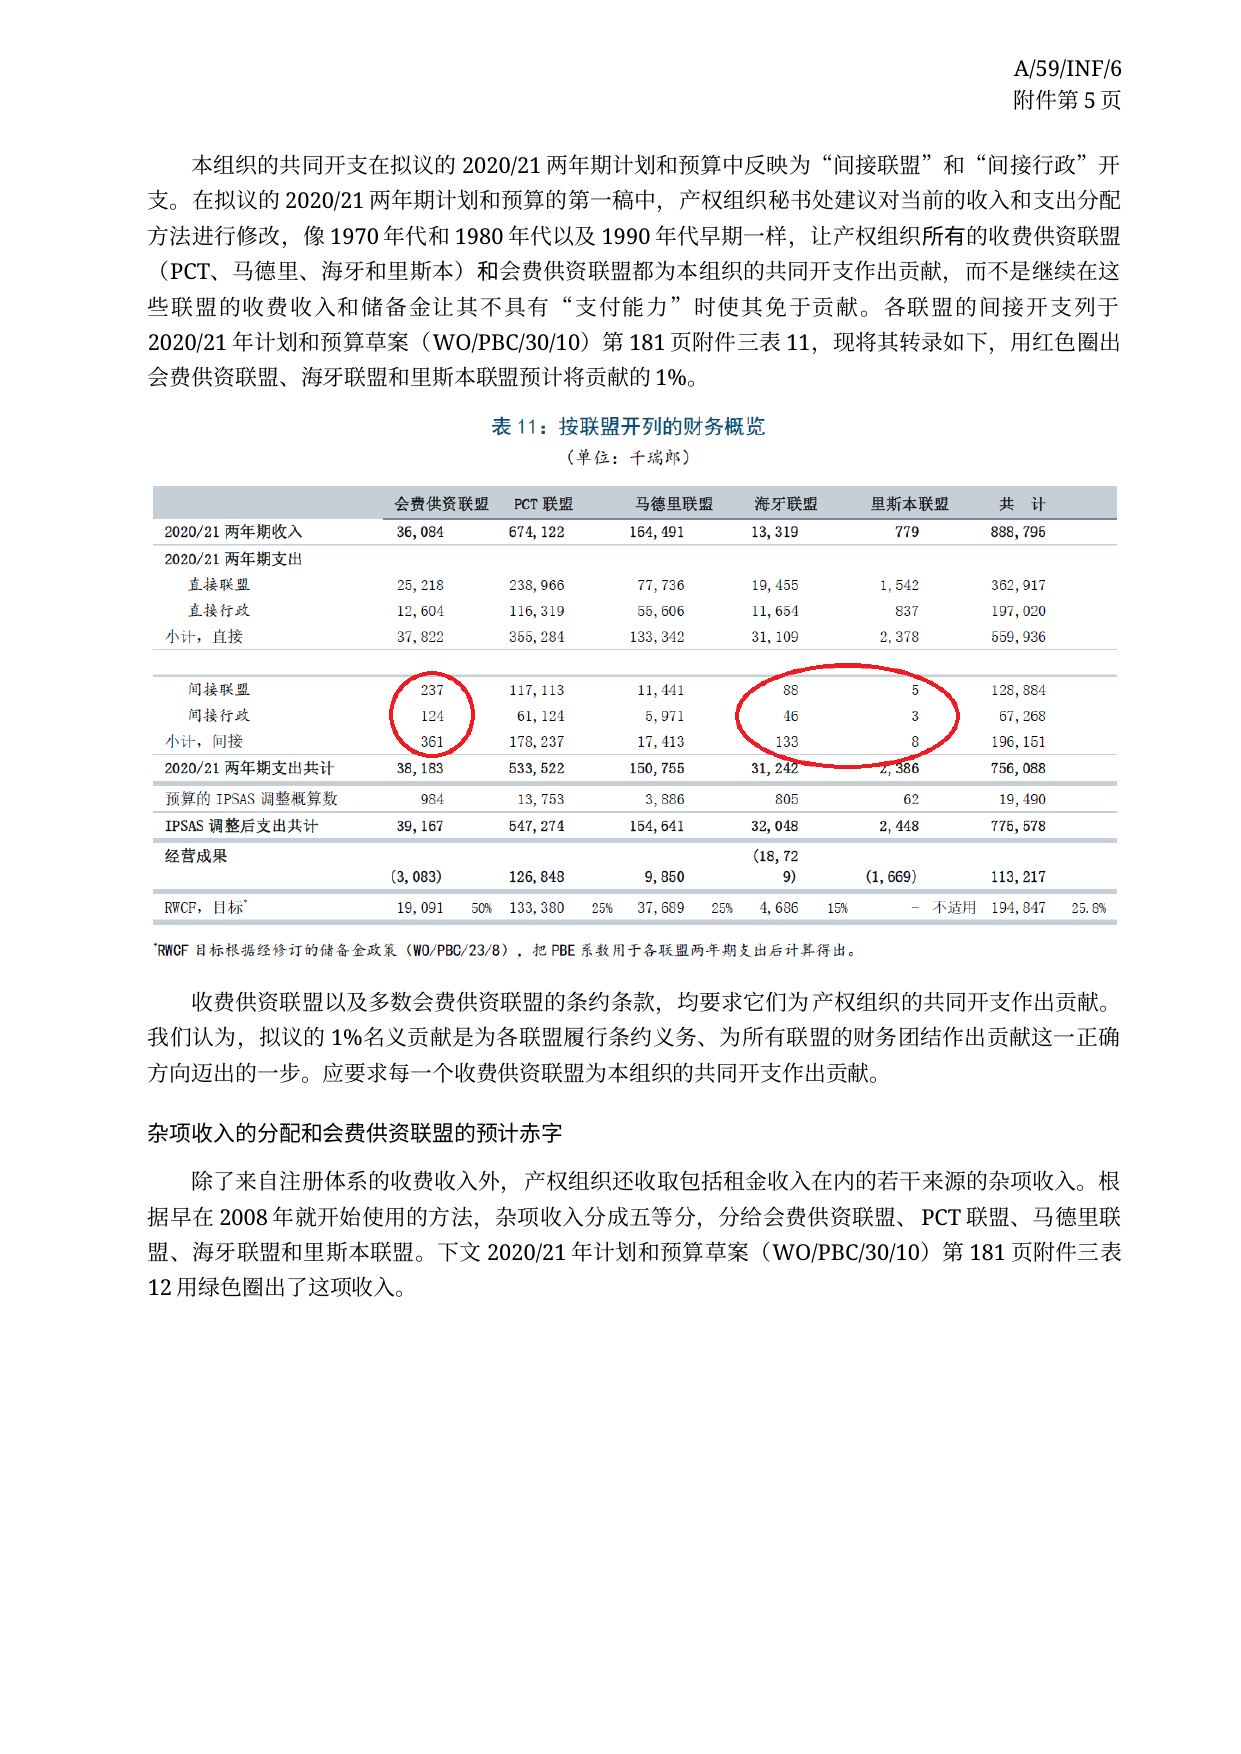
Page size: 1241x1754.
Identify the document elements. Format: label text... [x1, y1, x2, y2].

text 除了来自注册体系的收费收入外，产权组织还收取包括租金收入在内的若干来源的杂项收入。根据早在2008年就开始使用的方法，杂项收入分成五等分，分给会费供资联盟、PCT联盟、马德里联盟、海牙联盟和里斯本联盟。下文2020/21年计划和预算草案（WO/PBC/30/10）第181页附件三表12用绿色圈出了这项收入。 [148, 1160, 1122, 1302]
picture [147, 404, 1123, 969]
text 收费供资联盟以及多数会费供资联盟的条约条款，均要求它们为产权组织的共同开支作出贡献。我们认为，拟议的1%名义贡献是为各联盟履行条约义务、为所有联盟的财务团结作出贡献这一正确方向迈出的一步。应要求每一个收费供资联盟为本组织的共同开支作出贡献。 [148, 981, 1122, 1087]
text 杂项收入的分配和会费供资联盟的预计赤字 [148, 1112, 1122, 1148]
text 本组织的共同开支在拟议的2020/21两年期计划和预算中反映为“间接联盟”和“间接行政”开支。在拟议的2020/21两年期计划和预算的第一稿中，产权组织秘书处建议对当前的收入和支出分配方法进行修改，像1970年代和1980年代以及1990年代早期一样，让产权组织所有的收费供资联盟（PCT、马德里、海牙和里斯本）和会费供资联盟都为本组织的共同开支作出贡献，而不是继续在这些联盟的收费收入和储备金让其不具有“支付能力”时使其免于贡献。各联盟的间接开支列于2020/21年计划和预算草案（WO/PBC/30/10）第181页附件三表11，现将其转录如下，用红色圈出会费供资联盟、海牙联盟和里斯本联盟预计将贡献的1%。 [148, 144, 1122, 392]
